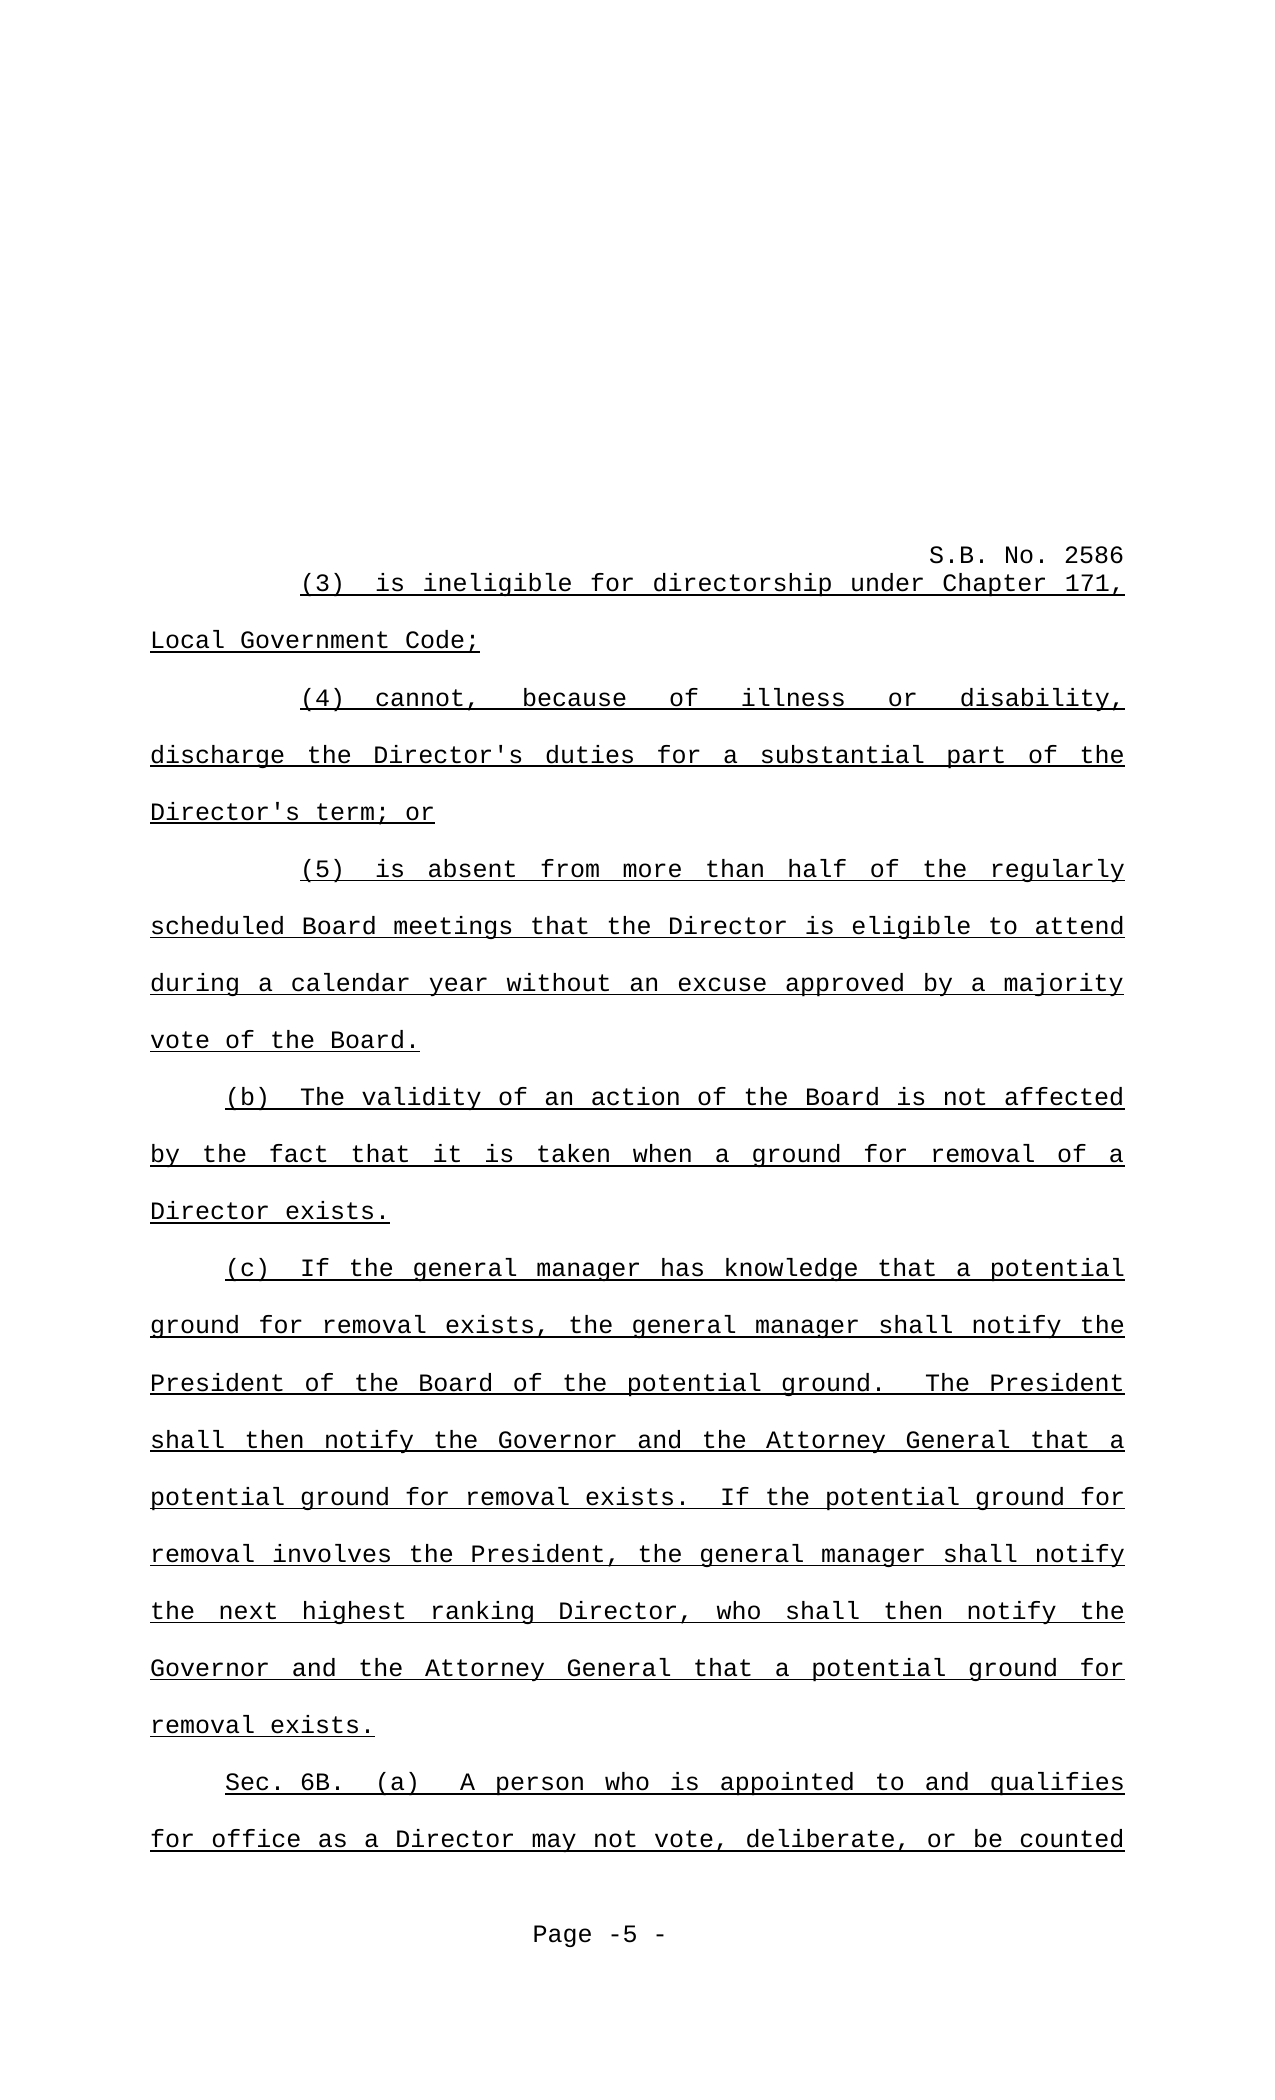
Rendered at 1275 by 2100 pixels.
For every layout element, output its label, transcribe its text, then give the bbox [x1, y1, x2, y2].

text (c) If the general manager has knowledge that a potential ground for removal exists, the general manager shall notify the President of the Board of the potential ground. The President shall then notify the Governor and the Attorney General that a potential ground for removal exists. If the potential ground for removal involves the President, the general manager shall notify the next highest ranking Director, who shall then notify the Governor and the Attorney General that a potential ground for removal exists. [150, 1452, 1125, 1508]
text (b) The validity of an action of the Board is not affected by the fact that it is taken when a ground for removal of a Director exists. [150, 1084, 1125, 1165]
text (c) If the general manager has knowledge that a potential ground for removal exists, the general manager shall notify the President of the Board of the potential ground. The President shall then notify the Governor and the Attorney General that a potential ground for removal exists. If the potential ground for removal involves the President, the general manager shall notify the next highest ranking Director, who shall then notify the Governor and the Attorney General that a potential ground for removal exists. [150, 1256, 1125, 1336]
text (5) is absent from more than half of the regularly scheduled Board meetings that the Director is eligible to attend during a calendar year without an excuse approved by a majority vote of the Board. [150, 938, 1125, 1056]
text (c) If the general manager has knowledge that a potential ground for removal exists, the general manager shall notify the President of the Board of the potential ground. The President shall then notify the Governor and the Attorney General that a potential ground for removal exists. If the potential ground for removal involves the President, the general manager shall notify the next highest ranking Director, who shall then notify the Governor and the Attorney General that a potential ground for removal exists. [150, 1680, 1125, 1741]
text (4) cannot, because of illness or disability, discharge the Director's duties for a substantial part of the Director's term; or [150, 767, 1125, 828]
text (b) The validity of an action of the Board is not affected by the fact that it is taken when a ground for removal of a Director exists. [150, 1167, 1125, 1227]
text (5) is absent from more than half of the regularly scheduled Board meetings that the Director is eligible to attend during a calendar year without an excuse approved by a majority vote of the Board. [150, 856, 1125, 937]
text (c) If the general manager has knowledge that a potential ground for removal exists, the general manager shall notify the President of the Board of the potential ground. The President shall then notify the Governor and the Attorney General that a potential ground for removal exists. If the potential ground for removal involves the President, the general manager shall notify the next highest ranking Director, who shall then notify the Governor and the Attorney General that a potential ground for removal exists. [150, 1566, 1125, 1622]
text (c) If the general manager has knowledge that a potential ground for removal exists, the general manager shall notify the President of the Board of the potential ground. The President shall then notify the Governor and the Attorney General that a potential ground for removal exists. If the potential ground for removal involves the President, the general manager shall notify the next highest ranking Director, who shall then notify the Governor and the Attorney General that a potential ground for removal exists. [150, 1509, 1125, 1565]
text (3) is ineligible for directorship under Chapter 171, Local Government Code; [150, 571, 1125, 656]
text (c) If the general manager has knowledge that a potential ground for removal exists, the general manager shall notify the President of the Board of the potential ground. The President shall then notify the Governor and the Attorney General that a potential ground for removal exists. If the potential ground for removal involves the President, the general manager shall notify the next highest ranking Director, who shall then notify the Governor and the Attorney General that a potential ground for removal exists. [150, 1395, 1125, 1450]
text (c) If the general manager has knowledge that a potential ground for removal exists, the general manager shall notify the President of the Board of the potential ground. The President shall then notify the Governor and the Attorney General that a potential ground for removal exists. If the potential ground for removal involves the President, the general manager shall notify the next highest ranking Director, who shall then notify the Governor and the Attorney General that a potential ground for removal exists. [150, 1623, 1125, 1679]
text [150, 1769, 1125, 1850]
text (4) cannot, because of illness or disability, discharge the Director's duties for a substantial part of the Director's term; or [150, 685, 1125, 765]
text (c) If the general manager has knowledge that a potential ground for removal exists, the general manager shall notify the President of the Board of the potential ground. The President shall then notify the Governor and the Attorney General that a potential ground for removal exists. If the potential ground for removal involves the President, the general manager shall notify the next highest ranking Director, who shall then notify the Governor and the Attorney General that a potential ground for removal exists. [150, 1338, 1125, 1393]
